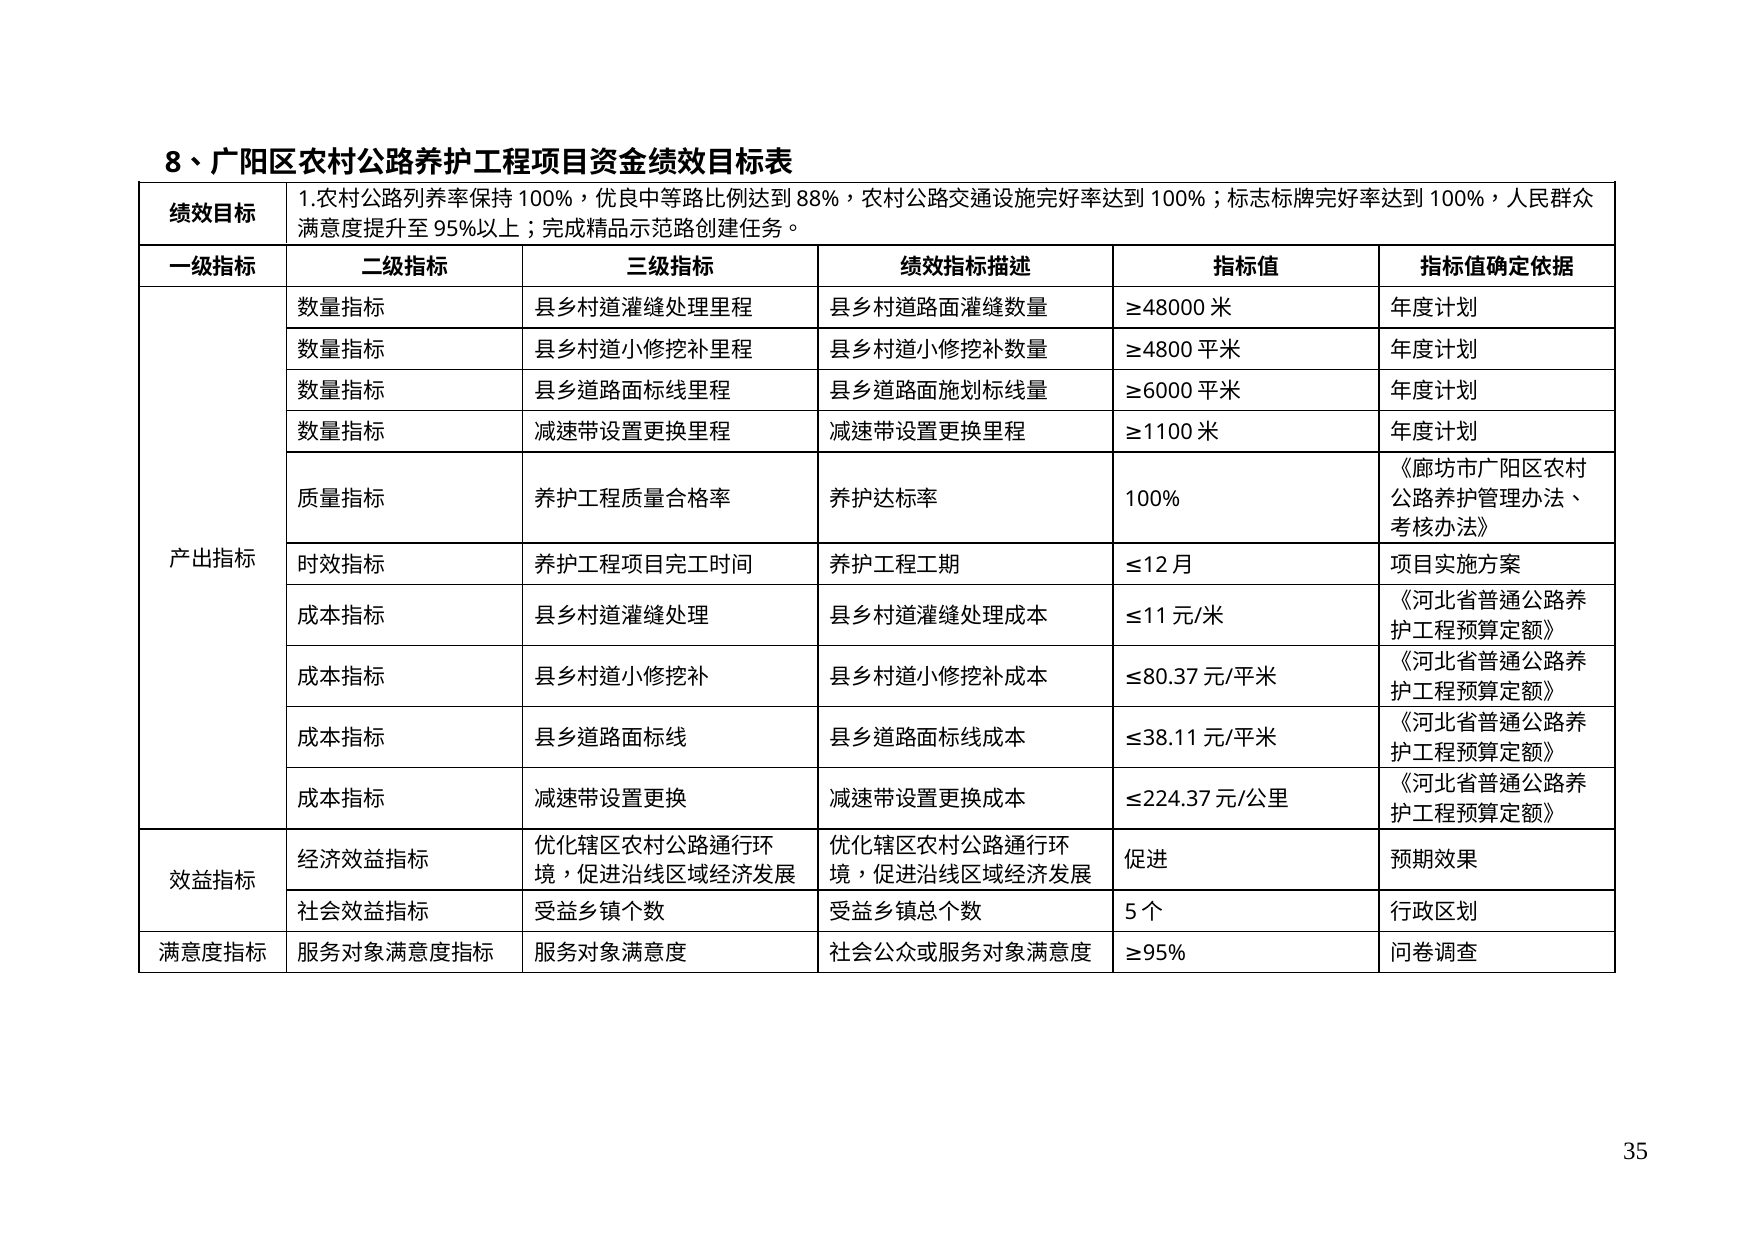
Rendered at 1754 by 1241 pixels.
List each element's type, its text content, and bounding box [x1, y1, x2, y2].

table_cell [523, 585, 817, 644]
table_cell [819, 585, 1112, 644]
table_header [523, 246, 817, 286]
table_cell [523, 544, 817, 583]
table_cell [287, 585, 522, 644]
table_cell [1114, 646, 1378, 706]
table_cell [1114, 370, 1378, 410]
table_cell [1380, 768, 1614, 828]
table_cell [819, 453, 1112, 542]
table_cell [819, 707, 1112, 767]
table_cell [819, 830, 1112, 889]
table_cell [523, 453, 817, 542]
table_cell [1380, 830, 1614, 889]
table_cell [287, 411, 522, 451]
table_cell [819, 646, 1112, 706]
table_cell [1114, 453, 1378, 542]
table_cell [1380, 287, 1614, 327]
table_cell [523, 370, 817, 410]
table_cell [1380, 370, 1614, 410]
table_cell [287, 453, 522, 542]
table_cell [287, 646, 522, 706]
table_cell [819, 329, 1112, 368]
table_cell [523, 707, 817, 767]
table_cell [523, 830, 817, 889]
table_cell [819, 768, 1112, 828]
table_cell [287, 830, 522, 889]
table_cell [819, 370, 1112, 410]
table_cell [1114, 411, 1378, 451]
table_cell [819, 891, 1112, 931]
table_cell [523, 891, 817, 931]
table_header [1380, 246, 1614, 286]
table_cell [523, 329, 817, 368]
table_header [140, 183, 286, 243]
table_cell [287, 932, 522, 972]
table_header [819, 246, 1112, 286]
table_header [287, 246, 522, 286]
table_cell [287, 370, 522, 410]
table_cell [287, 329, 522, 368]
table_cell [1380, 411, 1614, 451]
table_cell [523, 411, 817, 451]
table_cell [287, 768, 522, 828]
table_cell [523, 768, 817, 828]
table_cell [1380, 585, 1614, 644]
text 8、广阳区农村公路养护工程项目资金绩效目标表 [106, 142, 1648, 181]
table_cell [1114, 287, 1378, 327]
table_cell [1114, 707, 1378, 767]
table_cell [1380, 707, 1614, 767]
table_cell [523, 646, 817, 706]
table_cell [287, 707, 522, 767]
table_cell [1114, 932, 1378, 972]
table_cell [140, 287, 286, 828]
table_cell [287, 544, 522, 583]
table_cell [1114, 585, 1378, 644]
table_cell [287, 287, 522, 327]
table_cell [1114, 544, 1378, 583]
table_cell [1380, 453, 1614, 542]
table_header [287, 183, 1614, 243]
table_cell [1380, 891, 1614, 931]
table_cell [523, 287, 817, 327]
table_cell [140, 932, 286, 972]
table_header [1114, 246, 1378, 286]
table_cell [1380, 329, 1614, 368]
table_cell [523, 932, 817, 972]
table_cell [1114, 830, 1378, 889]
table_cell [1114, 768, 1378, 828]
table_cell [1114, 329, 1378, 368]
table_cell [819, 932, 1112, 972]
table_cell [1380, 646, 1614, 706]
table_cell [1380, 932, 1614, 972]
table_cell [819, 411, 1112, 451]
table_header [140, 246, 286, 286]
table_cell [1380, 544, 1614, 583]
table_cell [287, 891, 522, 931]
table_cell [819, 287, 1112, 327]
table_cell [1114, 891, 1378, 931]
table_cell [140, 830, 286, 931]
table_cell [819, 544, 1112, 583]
